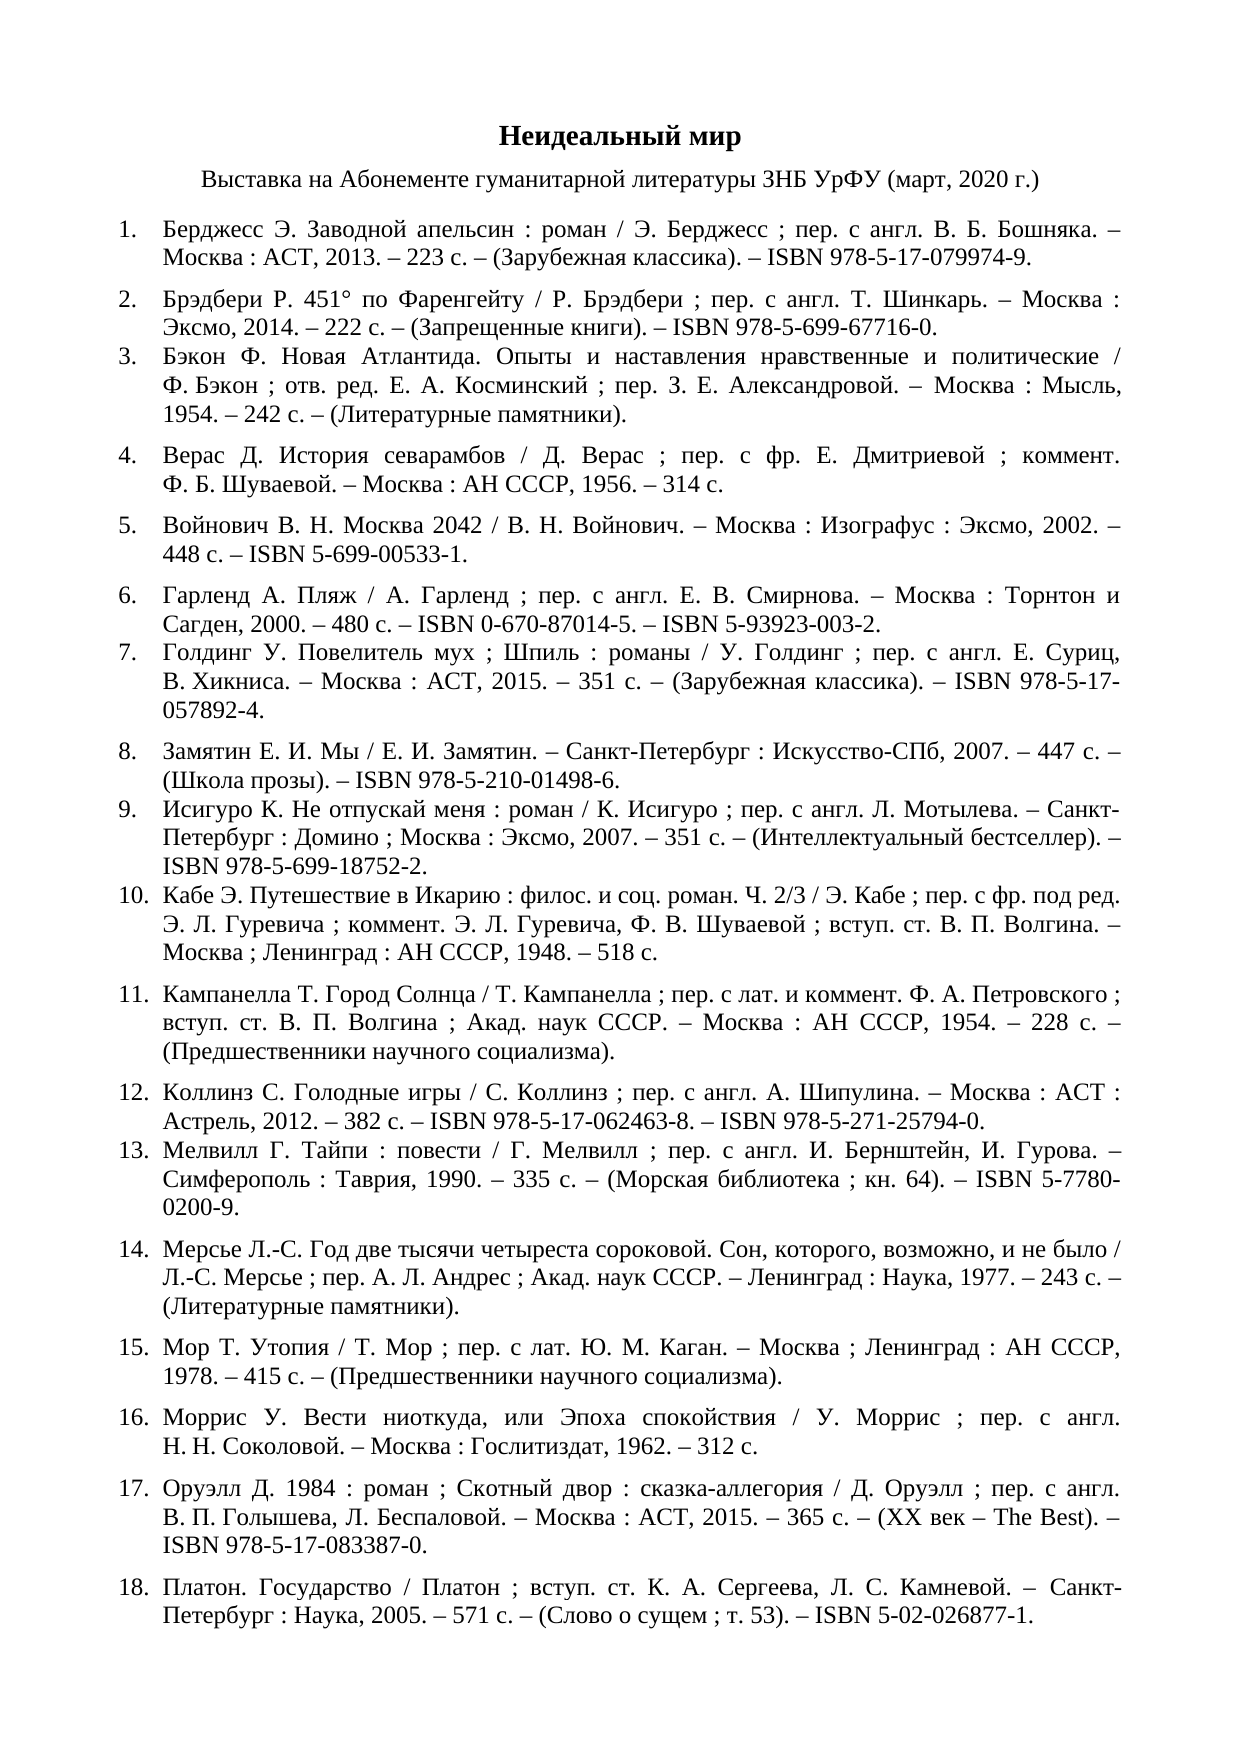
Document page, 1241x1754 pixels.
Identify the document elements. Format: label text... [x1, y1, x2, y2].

list Оруэлл Д. 1984 : роман ; Скотный двор : сказка-аллегория / Д. Оруэлл ; пер. с англ. В. П. Голышева, Л. Беспаловой. – Москва : АСТ, 2015. – 365 с. – (XX век – The Best). – ISBN 978-5-17-083387-0. [118, 1473, 1122, 1559]
list Мелвилл Г. Тайпи : повести / Г. Мелвилл ; пер. с англ. И. Бернштейн, И. Гурова. – Симферополь : Таврия, 1990. – 335 с. – (Морская библиотека ; кн. 64). – ISBN 5-7780-0200-9. [118, 1135, 1122, 1221]
text Неидеальный мир [118, 118, 1122, 152]
list Мор Т. Утопия / Т. Мор ; пер. с лат. Ю. М. Каган. – Москва ; Ленинград : АН СССР, 1978. – 415 с. – (Предшественники научного социализма). [118, 1332, 1122, 1390]
list Бэкон Ф. Новая Атлантида. Опыты и наставления нравственные и политические / Ф. Бэкон ; отв. ред. Е. А. Косминский ; пер. З. Е. Александровой. – Москва : Мысль, 1954. – 242 с. – (Литературные памятники). [118, 341, 1122, 427]
list Коллинз С. Голодные игры / С. Коллинз ; пер. с англ. А. Шипулина. – Москва : АСТ : Астрель, 2012. – 382 с. – ISBN 978-5-17-062463-8. – ISBN 978-5-271-25794-0. [118, 1077, 1122, 1135]
list Голдинг У. Повелитель мух ; Шпиль : романы / У. Голдинг ; пер. с англ. Е. Суриц, В. Хикниса. – Москва : АСТ, 2015. – 351 с. – (Зарубежная классика). – ISBN 978-5-17-057892-4. [118, 637, 1122, 724]
list Исигуро К. Не отпускай меня : роман / К. Исигуро ; пер. с англ. Л. Мотылева. – Санкт-Петербург : Домино ; Москва : Эксмо, 2007. – 351 с. – (Интеллектуальный бестселлер). – ISBN 978-5-699-18752-2. [118, 794, 1122, 880]
list Моррис У. Вести ниоткуда, или Эпоха спокойствия / У. Моррис ; пер. с англ. Н. Н. Соколовой. – Москва : Гослитиздат, 1962. – 312 с. [118, 1402, 1122, 1460]
list Брэдбери Р. 451° по Фаренгейту / Р. Брэдбери ; пер. с англ. Т. Шинкарь. – Москва : Эксмо, 2014. – 222 с. – (Запрещенные книги). – ISBN 978-5-699-67716-0. [118, 284, 1122, 341]
list Кабе Э. Путешествие в Икарию : филос. и соц. роман. Ч. 2/3 / Э. Кабе ; пер. с фр. под ред. Э. Л. Гуревича ; коммент. Э. Л. Гуревича, Ф. В. Шуваевой ; вступ. ст. В. П. Волгина. – Москва ; Ленинград : АН СССР, 1948. – 518 с. [118, 880, 1122, 966]
list Замятин Е. И. Мы / Е. И. Замятин. – Санкт-Петербург : Искусство-СПб, 2007. – 447 с. – (Школа прозы). – ISBN 978-5-210-01498-6. [118, 736, 1122, 794]
list Берджесс Э. Заводной апельсин : роман / Э. Берджесс ; пер. с англ. В. Б. Бошняка. – Москва : АСТ, 2013. – 223 с. – (Зарубежная классика). – ISBN 978-5-17-079974-9. [118, 214, 1122, 271]
list Гарленд А. Пляж / А. Гарленд ; пер. с англ. Е. В. Смирнова. – Москва : Торнтон и Сагден, 2000. – 480 с. – ISBN 0-670-87014-5. – ISBN 5-93923-003-2. [118, 580, 1122, 637]
text Выставка на Абонементе гуманитарной литературы ЗНБ УрФУ (март, 2020 г.) [118, 164, 1122, 193]
list Верас Д. История севарамбов / Д. Верас ; пер. с фр. Е. Дмитриевой ; коммент. Ф. Б. Шуваевой. – Москва : АН СССР, 1956. – 314 с. [118, 440, 1122, 497]
list Войнович В. Н. Москва 2042 / В. Н. Войнович. – Москва : Изографус : Эксмо, 2002. – 448 с. – ISBN 5-699-00533-1. [118, 510, 1122, 567]
list Кампанелла Т. Город Солнца / Т. Кампанелла ; пер. с лат. и коммент. Ф. А. Петровского ; вступ. ст. В. П. Волгина ; Акад. наук СССР. – Москва : АН СССР, 1954. – 228 с. – (Предшественники научного социализма). [118, 979, 1122, 1065]
list Мерсье Л.-С. Год две тысячи четыреста сороковой. Сон, которого, возможно, и не было / Л.-С. Мерсье ; пер. А. Л. Андрес ; Акад. наук СССР. – Ленинград : Наука, 1977. – 243 с. – (Литературные памятники). [118, 1234, 1122, 1320]
